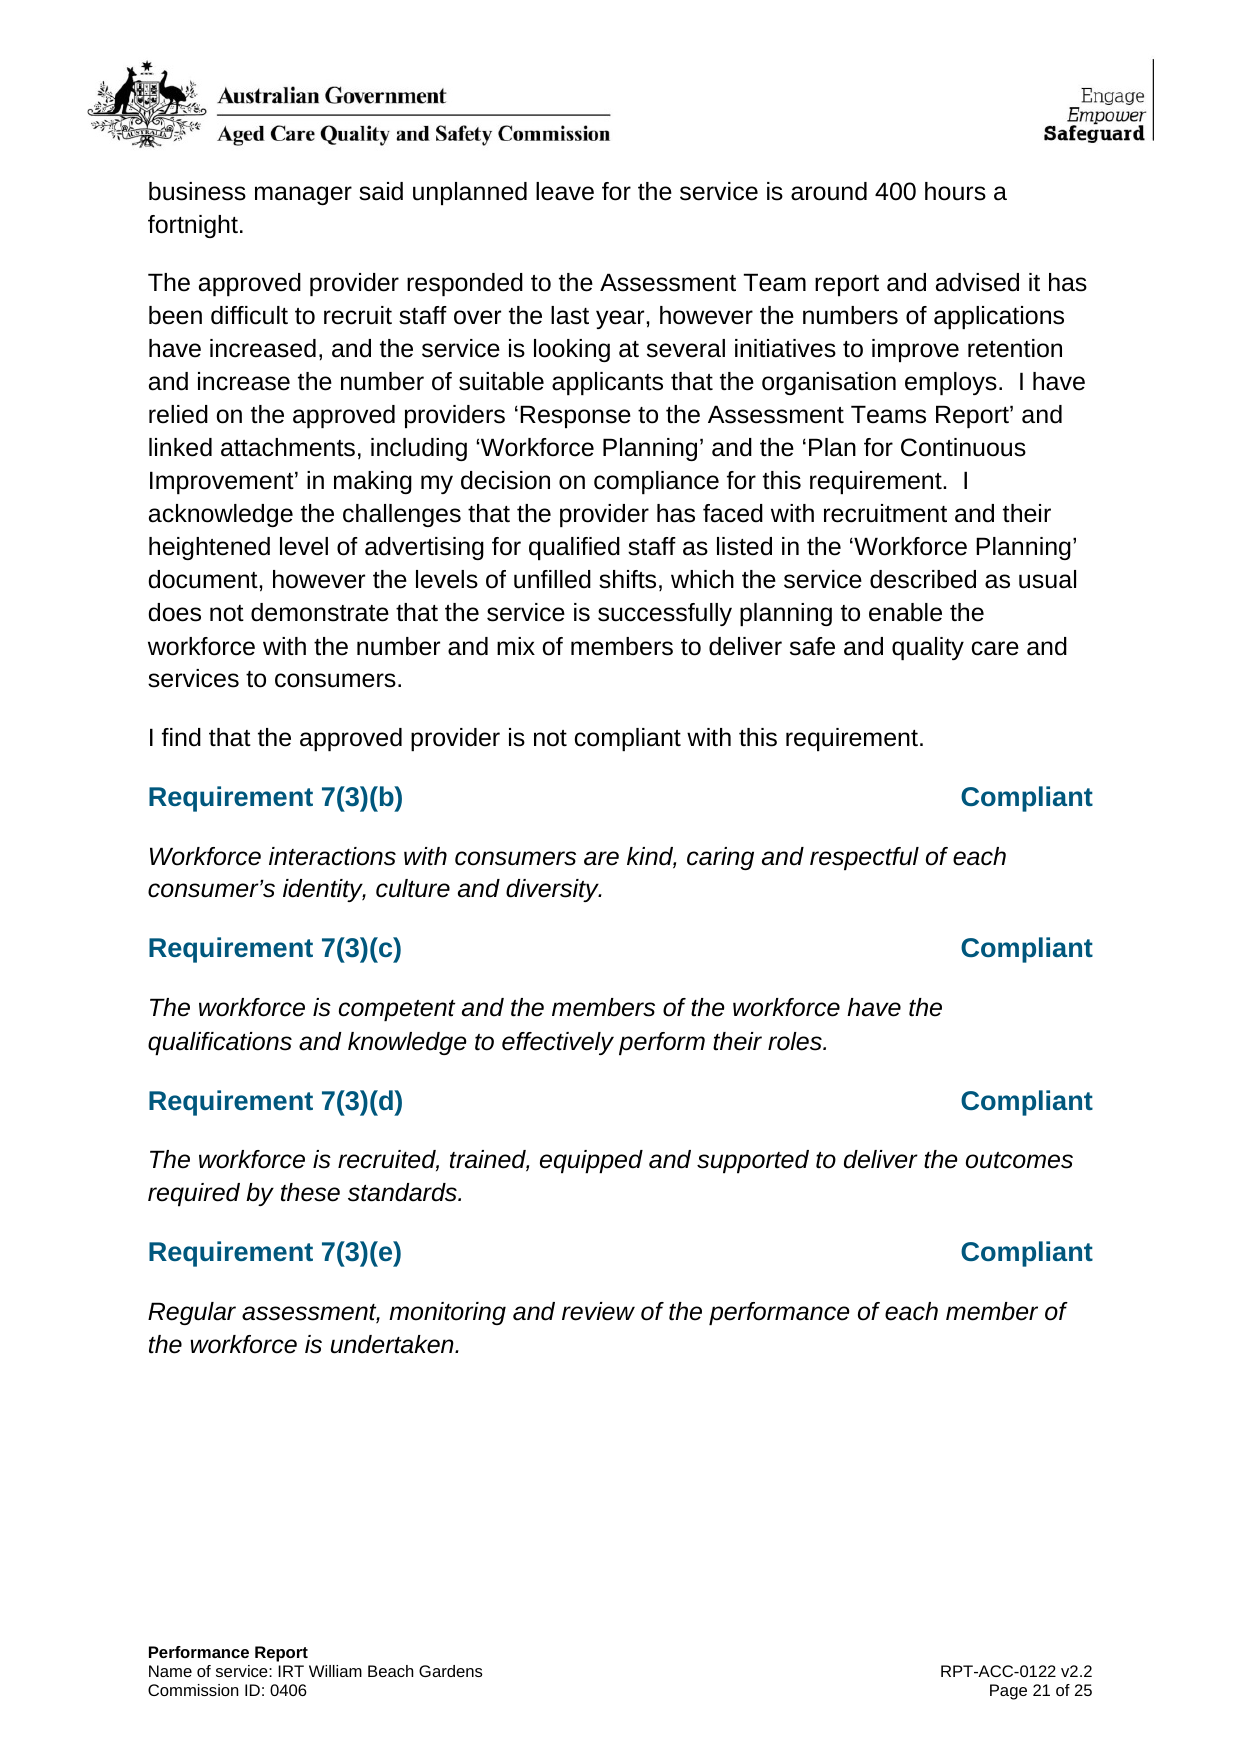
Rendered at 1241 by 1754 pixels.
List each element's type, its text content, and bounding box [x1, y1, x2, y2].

text Regular assessment, monitoring and review of the performance of each member of the workforce is undertaken. [148, 1297, 1092, 1359]
text The approved provider responded to the Assessment Team report and advised it has been difficult to recruit staff over the last year, however the numbers of applications have increased, and the service is looking at several initiatives to improve retention and increase the number of suitable applicants that the organisation employs. I have relied on the approved providers ‘Response to the Assessment Teams Report’ and linked attachments, including ‘Workforce Planning’ and the ‘Plan for Continuous Improvement’ in making my decision on compliance for this requirement. I acknowledge the challenges that the provider has faced with recruitment and their heightened level of advertising for qualified staff as listed in the ‘Workforce Planning’ document, however the levels of unfilled shifts, which the service described as usual does not demonstrate that the service is successfully planning to enable the workforce with the number and mix of members to deliver safe and quality care and services to consumers. [148, 268, 1092, 693]
subtitle Requirement 7(3)(e) Compliant [148, 1236, 1092, 1268]
subtitle Requirement 7(3)(c) Compliant [148, 932, 1092, 964]
subtitle Requirement 7(3)(b) Compliant [148, 781, 1092, 812]
text I find that the approved provider is not compliant with this requirement. [148, 722, 1092, 751]
text The workforce is recruited, trained, equipped and supported to deliver the outcomes required by these standards. [148, 1145, 1092, 1207]
text The workforce is competent and the members of the workforce have the qualifications and knowledge to effectively perform their roles. [148, 993, 1092, 1055]
subtitle Requirement 7(3)(d) Compliant [148, 1084, 1092, 1116]
picture [1, 0, 1241, 169]
text Workforce interactions with consumers are kind, caring and respectful of each consumer’s identity, culture and diversity. [148, 841, 1092, 903]
